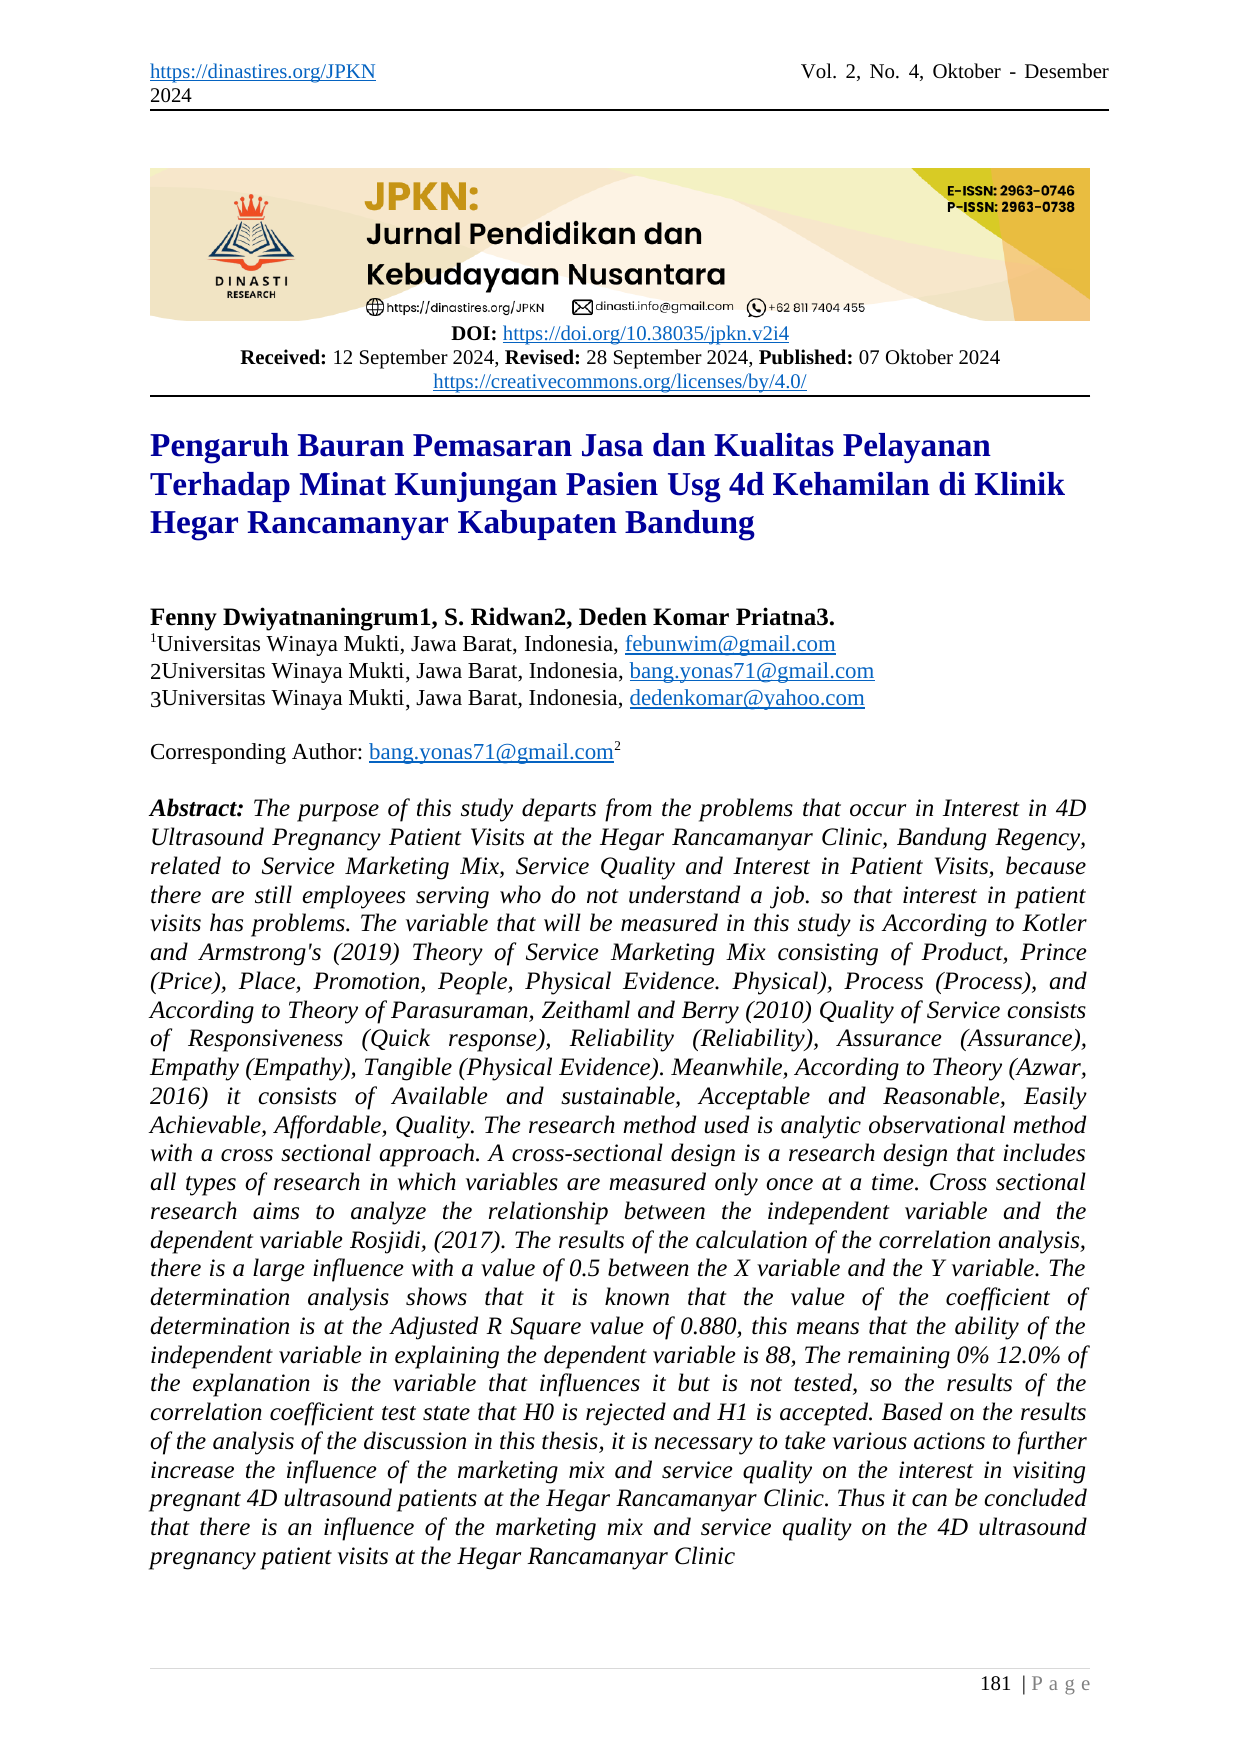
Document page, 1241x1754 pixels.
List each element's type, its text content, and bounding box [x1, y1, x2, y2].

text 3Universitas Winaya Mukti, Jawa Barat, Indonesia, dedenkomar@yahoo.com [150, 684, 1090, 712]
text https://creativecommons.org/licenses/by/4.0/ [150, 369, 1090, 395]
text 1Universitas Winaya Mukti, Jawa Barat, Indonesia, febunwim@gmail.com [150, 631, 1090, 657]
text Pengaruh Bauran Pemasaran Jasa dan Kualitas Pelayanan Terhadap Minat Kunjungan Pasien Usg 4d Kehamilan di Klinik Hegar Rancamanyar Kabupaten Bandung [150, 426, 1090, 541]
text Received: 12 September 2024, Revised: 28 September 2024, Published: 07 Oktober 2024 [150, 345, 1090, 369]
text Fenny Dwiyatnaningrum1, S. Ridwan2, Deden Komar Priatna3. [150, 599, 1090, 631]
text Corresponding Author: bang.yonas71@gmail.com2 [150, 738, 1090, 765]
text 2Universitas Winaya Mukti, Jawa Barat, Indonesia, bang.yonas71@gmail.com [150, 657, 1090, 684]
text Abstract: The purpose of this study departs from the problems that occur in Interest in 4D Ultrasound Pregnancy Patient Visits at the Hegar Rancamanyar Clinic, Bandung Regency, related to Service Marketing Mix, Service Quality and Interest in Patient Visits, because there are still employees serving who do not understand a job. so that interest in patient visits has problems. The variable that will be measured in this study is According to Kotler and Armstrong's (2019) Theory of Service Marketing Mix consisting of Product, Prince (Price), Place, Promotion, People, Physical Evidence. Physical), Process (Process), and According to Theory of Parasuraman, Zeithaml and Berry (2010) Quality of Service consists of Responsiveness (Quick response), Reliability (Reliability), Assurance (Assurance), Empathy (Empathy), Tangible (Physical Evidence). Meanwhile, According to Theory (Azwar, 2016) it consists of Available and sustainable, Acceptable and Reasonable, Easily Achievable, Affordable, Quality. The research method used is analytic observational method with a cross sectional approach. A cross-sectional design is a research design that includes all types of research in which variables are measured only once at a time. Cross sectional research aims to analyze the relationship between the independent variable and the dependent variable Rosjidi, (2017). The results of the calculation of the correlation analysis, there is a large influence with a value of 0.5 between the X variable and the Y variable. The determination analysis shows that it is known that the value of the coefficient of determination is at the Adjusted R Square value of 0.880, this means that the ability of the independent variable in explaining the dependent variable is 88, The remaining 0% 12.0% of the explanation is the variable that influences it but is not tested, so the results of the correlation coefficient test state that H0 is rejected and H1 is accepted. Based on the results of the analysis of the discussion in this thesis, it is necessary to take various actions to further increase the influence of the marketing mix and service quality on the interest in visiting pregnant 4D ultrasound patients at the Hegar Rancamanyar Clinic. Thus it can be concluded that there is an influence of the marketing mix and service quality on the 4D ultrasound pregnancy patient visits at the Hegar Rancamanyar Clinic [150, 793, 1090, 1570]
picture [150, 168, 1090, 321]
text DOI: https://doi.org/10.38035/jpkn.v2i4 [150, 321, 1090, 345]
